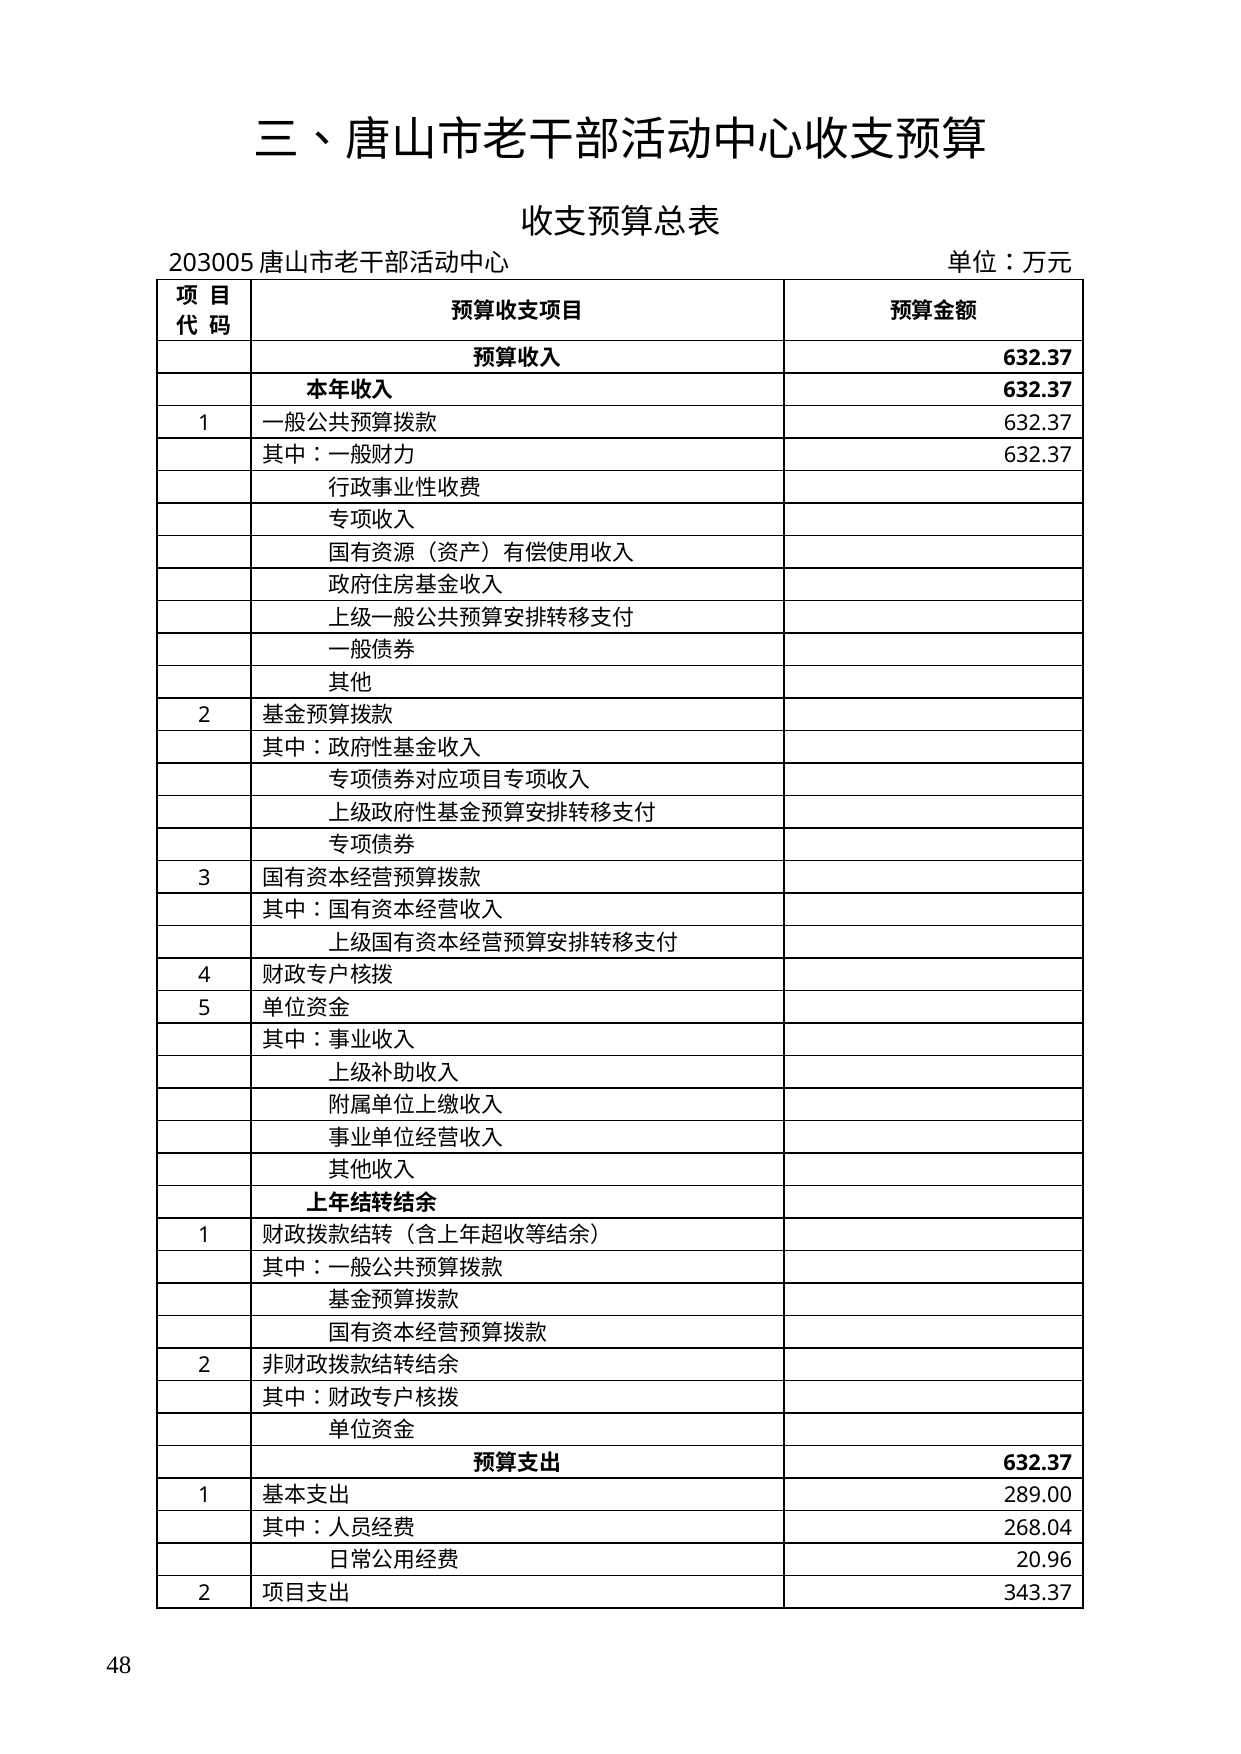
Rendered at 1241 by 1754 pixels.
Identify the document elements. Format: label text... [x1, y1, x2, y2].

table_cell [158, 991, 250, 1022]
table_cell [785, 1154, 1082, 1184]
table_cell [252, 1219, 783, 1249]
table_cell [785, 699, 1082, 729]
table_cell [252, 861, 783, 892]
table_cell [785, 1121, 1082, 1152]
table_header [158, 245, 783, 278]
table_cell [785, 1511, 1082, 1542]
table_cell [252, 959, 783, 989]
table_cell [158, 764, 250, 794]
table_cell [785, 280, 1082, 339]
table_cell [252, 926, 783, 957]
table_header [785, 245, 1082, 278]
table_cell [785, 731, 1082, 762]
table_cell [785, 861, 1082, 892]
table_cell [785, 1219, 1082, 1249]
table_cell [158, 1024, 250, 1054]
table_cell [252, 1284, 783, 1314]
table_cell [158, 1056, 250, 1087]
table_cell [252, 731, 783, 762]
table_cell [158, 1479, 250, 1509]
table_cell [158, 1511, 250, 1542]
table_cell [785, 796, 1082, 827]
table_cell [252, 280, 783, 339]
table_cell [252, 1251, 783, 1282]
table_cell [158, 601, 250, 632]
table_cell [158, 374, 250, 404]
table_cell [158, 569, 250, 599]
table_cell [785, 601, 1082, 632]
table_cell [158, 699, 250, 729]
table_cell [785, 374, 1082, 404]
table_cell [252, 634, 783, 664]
text 收支预算总表 [106, 197, 1134, 243]
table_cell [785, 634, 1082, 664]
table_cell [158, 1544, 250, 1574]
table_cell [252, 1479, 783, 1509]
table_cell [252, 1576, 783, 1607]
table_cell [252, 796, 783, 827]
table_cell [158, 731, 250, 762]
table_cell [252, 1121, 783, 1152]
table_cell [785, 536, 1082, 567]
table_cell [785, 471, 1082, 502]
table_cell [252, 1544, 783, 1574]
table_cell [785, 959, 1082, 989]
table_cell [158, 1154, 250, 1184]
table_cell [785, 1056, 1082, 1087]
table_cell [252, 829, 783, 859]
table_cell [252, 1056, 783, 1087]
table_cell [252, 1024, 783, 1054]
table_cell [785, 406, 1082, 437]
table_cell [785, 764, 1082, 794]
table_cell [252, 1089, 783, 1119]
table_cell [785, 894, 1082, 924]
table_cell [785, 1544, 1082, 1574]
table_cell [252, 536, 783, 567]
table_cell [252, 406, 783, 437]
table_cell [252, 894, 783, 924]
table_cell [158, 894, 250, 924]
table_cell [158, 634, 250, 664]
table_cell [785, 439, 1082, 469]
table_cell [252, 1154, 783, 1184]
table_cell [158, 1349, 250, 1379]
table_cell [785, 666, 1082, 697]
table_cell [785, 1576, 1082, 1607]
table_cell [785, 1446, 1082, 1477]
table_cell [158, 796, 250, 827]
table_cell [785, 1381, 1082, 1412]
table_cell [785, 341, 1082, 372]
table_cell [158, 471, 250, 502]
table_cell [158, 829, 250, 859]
text 三、唐山市老干部活动中心收支预算 [106, 106, 1134, 169]
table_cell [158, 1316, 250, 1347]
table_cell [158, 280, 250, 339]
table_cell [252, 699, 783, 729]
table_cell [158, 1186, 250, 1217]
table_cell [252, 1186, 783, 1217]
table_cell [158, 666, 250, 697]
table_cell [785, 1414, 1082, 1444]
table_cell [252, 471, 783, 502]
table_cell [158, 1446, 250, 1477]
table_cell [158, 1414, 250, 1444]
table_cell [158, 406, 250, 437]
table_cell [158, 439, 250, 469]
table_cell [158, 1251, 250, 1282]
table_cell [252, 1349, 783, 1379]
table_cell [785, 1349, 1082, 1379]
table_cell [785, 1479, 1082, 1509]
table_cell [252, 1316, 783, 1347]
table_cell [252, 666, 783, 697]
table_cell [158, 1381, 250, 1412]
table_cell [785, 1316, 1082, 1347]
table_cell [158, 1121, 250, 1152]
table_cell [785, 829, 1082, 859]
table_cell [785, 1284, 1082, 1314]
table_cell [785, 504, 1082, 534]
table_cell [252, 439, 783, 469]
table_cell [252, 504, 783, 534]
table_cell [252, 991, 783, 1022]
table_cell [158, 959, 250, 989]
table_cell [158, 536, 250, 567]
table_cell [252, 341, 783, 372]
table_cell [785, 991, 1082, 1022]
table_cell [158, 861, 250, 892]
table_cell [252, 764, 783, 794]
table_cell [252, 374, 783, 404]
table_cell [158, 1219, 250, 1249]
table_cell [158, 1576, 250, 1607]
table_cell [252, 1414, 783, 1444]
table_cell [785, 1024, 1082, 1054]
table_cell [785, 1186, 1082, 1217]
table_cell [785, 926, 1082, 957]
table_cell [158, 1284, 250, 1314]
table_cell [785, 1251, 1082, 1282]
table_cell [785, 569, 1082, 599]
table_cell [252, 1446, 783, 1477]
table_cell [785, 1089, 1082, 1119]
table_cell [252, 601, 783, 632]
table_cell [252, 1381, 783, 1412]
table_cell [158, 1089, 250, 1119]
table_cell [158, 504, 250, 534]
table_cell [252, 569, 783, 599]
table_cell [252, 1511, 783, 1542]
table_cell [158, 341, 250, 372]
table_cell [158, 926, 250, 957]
